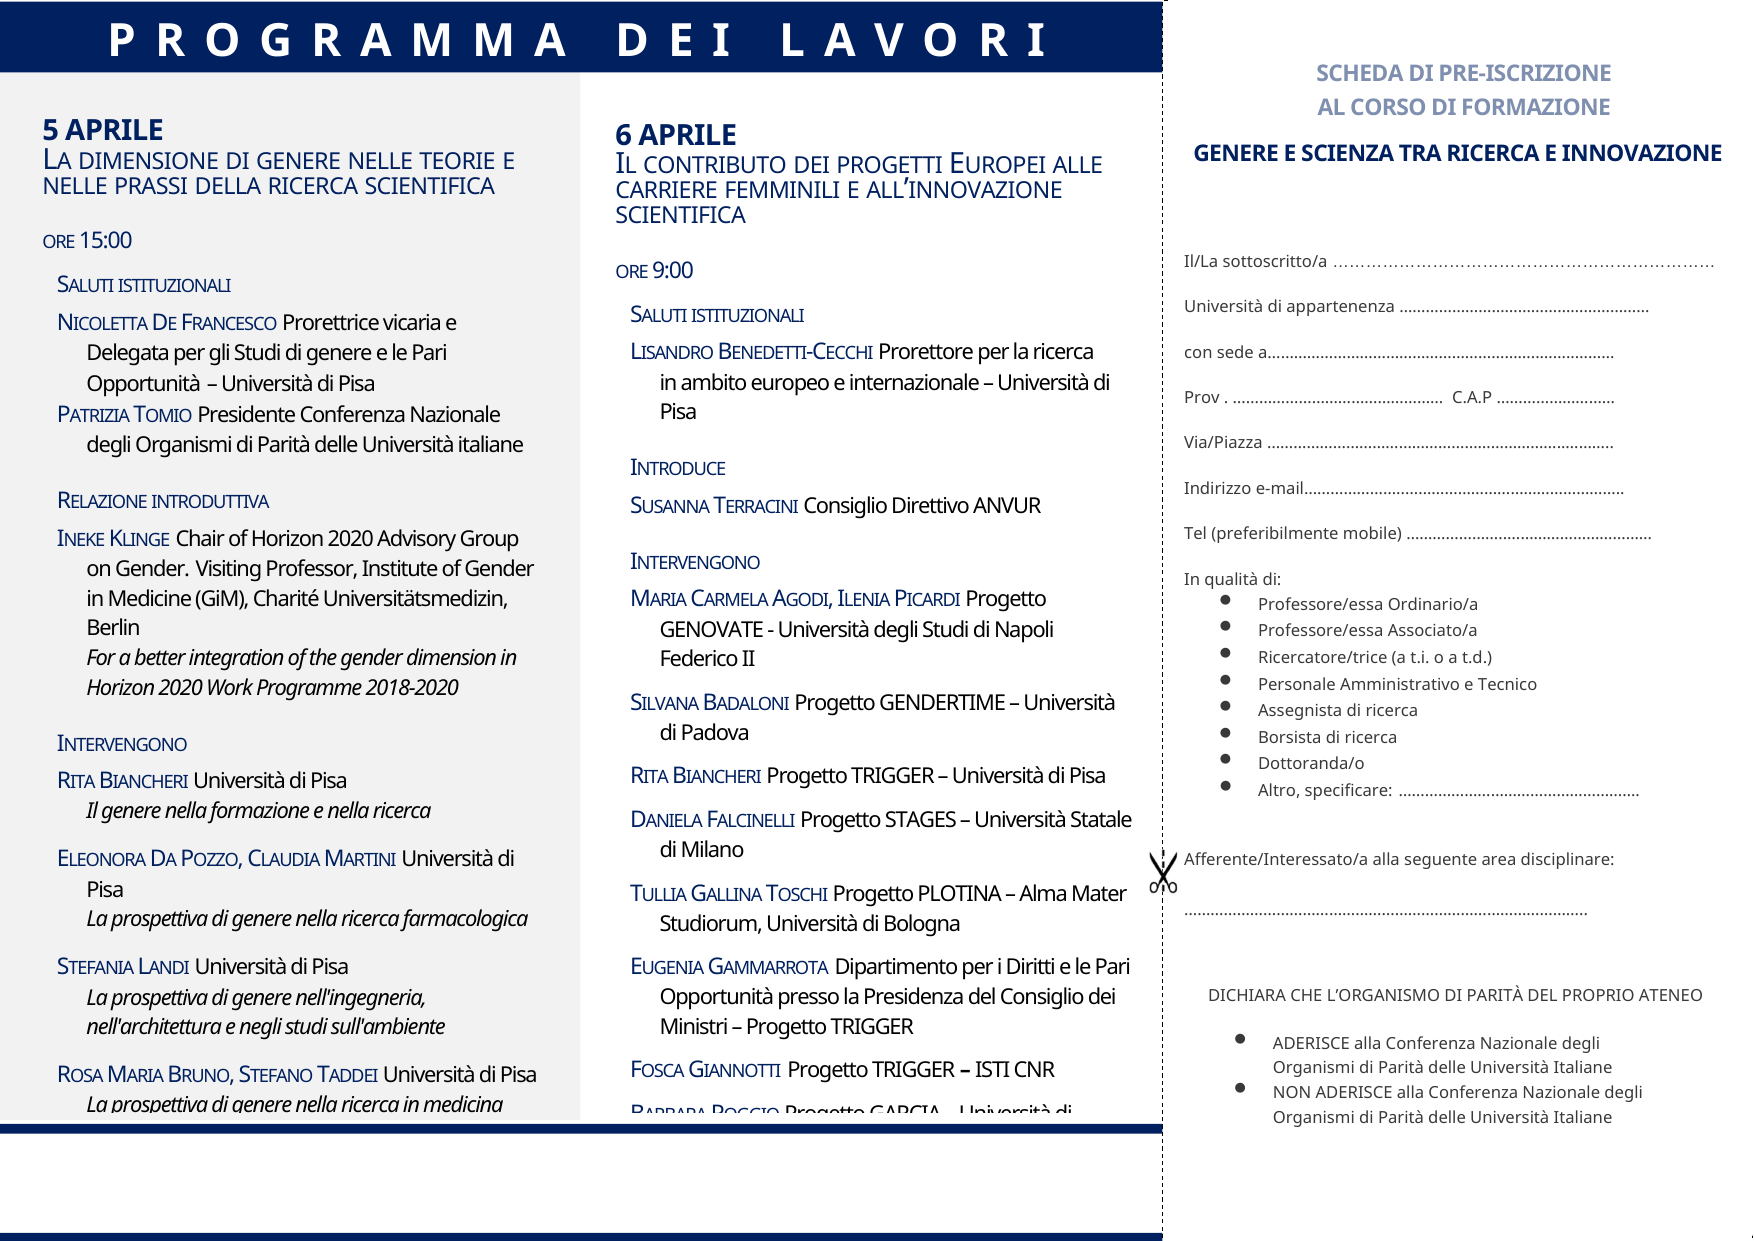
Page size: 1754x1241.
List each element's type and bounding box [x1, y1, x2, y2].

picture [1135, 847, 1190, 896]
